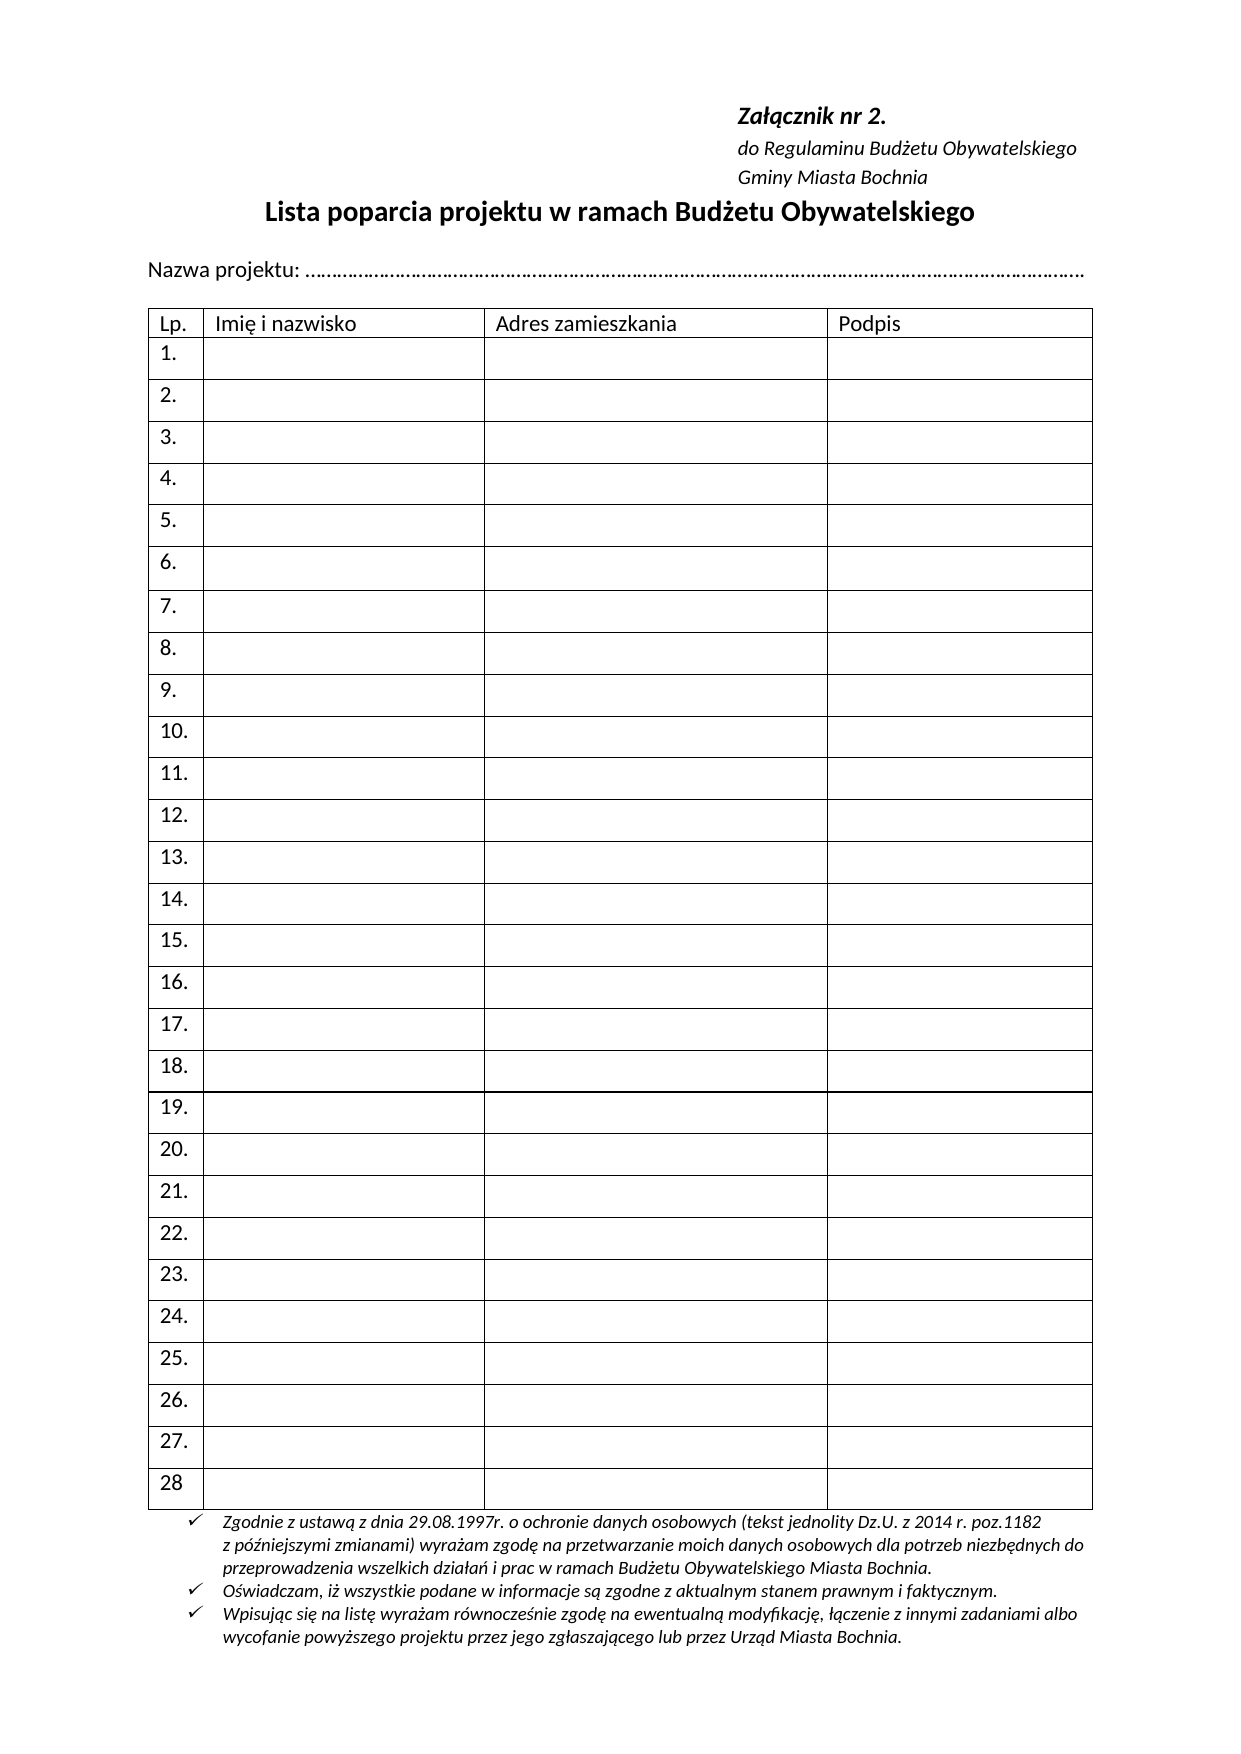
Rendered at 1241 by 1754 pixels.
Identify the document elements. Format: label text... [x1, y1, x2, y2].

table_cell [204, 800, 484, 841]
table_cell [204, 1301, 484, 1342]
table_cell [828, 547, 1092, 590]
table_cell 1. [149, 338, 203, 379]
table_cell 13. [149, 842, 203, 883]
table_cell [828, 1134, 1092, 1175]
table_header Adres zamieszkania [485, 309, 827, 337]
table_cell [485, 1343, 827, 1384]
table_cell [828, 1343, 1092, 1384]
table_cell [485, 967, 827, 1008]
table_cell [828, 675, 1092, 716]
table_cell [828, 884, 1092, 924]
table_cell [485, 505, 827, 546]
table_cell [204, 1093, 484, 1133]
table_cell [485, 1469, 827, 1509]
table_cell [828, 1093, 1092, 1133]
table_cell [485, 1176, 827, 1217]
table_cell 7. [149, 591, 203, 632]
table_cell 17. [149, 1009, 203, 1050]
table_cell 28 [149, 1469, 203, 1509]
table_cell [485, 338, 827, 379]
table_cell [828, 633, 1092, 674]
table_cell 16. [149, 967, 203, 1008]
table_cell [485, 422, 827, 462]
table_cell [485, 1051, 827, 1091]
table_cell [204, 547, 484, 590]
table_cell [828, 758, 1092, 799]
table_cell [485, 800, 827, 841]
table_cell [828, 505, 1092, 546]
table_cell [485, 547, 827, 590]
table_cell [204, 1343, 484, 1384]
table_cell [204, 1176, 484, 1217]
table_cell [204, 1134, 484, 1175]
table_cell [204, 505, 484, 546]
table_cell [485, 758, 827, 799]
table_cell [828, 1176, 1092, 1217]
list Wpisując się na listę wyrażam równocześnie zgodę na ewentualną modyfikację, łączenie z innymi zadaniami albo wycofanie powyższego projektu przez jego zgłaszającego lub przez Urząd Miasta Bochnia. [185, 1602, 1092, 1648]
table_cell [485, 380, 827, 421]
table_cell 9. [149, 675, 203, 716]
text do Regulaminu Budżetu Obywatelskiego [664, 135, 1092, 160]
table_cell 19. [149, 1093, 203, 1133]
table_cell [828, 1385, 1092, 1426]
table_cell [828, 1051, 1092, 1091]
table_cell [828, 925, 1092, 966]
table_cell 5. [149, 505, 203, 546]
text Gminy Miasta Bochnia [664, 164, 1092, 189]
table_cell [485, 1093, 827, 1133]
table_cell [485, 675, 827, 716]
table_cell [485, 884, 827, 924]
table_cell [485, 1218, 827, 1258]
table_cell [828, 1260, 1092, 1300]
table_cell [828, 1427, 1092, 1467]
table_cell [204, 675, 484, 716]
table_cell [828, 338, 1092, 379]
table_cell 12. [149, 800, 203, 841]
table_cell [485, 1009, 827, 1050]
table_header Lp. [149, 309, 203, 337]
table_cell 22. [149, 1218, 203, 1258]
table_cell [204, 1385, 484, 1426]
table_cell 24. [149, 1301, 203, 1342]
table_cell [485, 1134, 827, 1175]
table_cell [828, 464, 1092, 504]
table_cell 4. [149, 464, 203, 504]
table_cell [204, 967, 484, 1008]
table_cell 11. [149, 758, 203, 799]
table_cell 10. [149, 717, 203, 757]
table_cell [485, 464, 827, 504]
table_cell 26. [149, 1385, 203, 1426]
table_cell 21. [149, 1176, 203, 1217]
table_cell [204, 758, 484, 799]
table_cell 15. [149, 925, 203, 966]
table_cell [204, 1009, 484, 1050]
table_cell [828, 1218, 1092, 1258]
table_cell [828, 1469, 1092, 1509]
list Oświadczam, iż wszystkie podane w informacje są zgodne z aktualnym stanem prawnym i faktycznym. [185, 1579, 1092, 1602]
table_cell [204, 884, 484, 924]
table_cell [204, 633, 484, 674]
table_cell [828, 422, 1092, 462]
table_cell 20. [149, 1134, 203, 1175]
table_cell 18. [149, 1051, 203, 1091]
table_cell [204, 1051, 484, 1091]
table_cell [828, 591, 1092, 632]
table_cell [485, 842, 827, 883]
table_cell 8. [149, 633, 203, 674]
table_cell [204, 1427, 484, 1467]
table_header Podpis [828, 309, 1092, 337]
text Załącznik nr 2. [664, 100, 1092, 131]
table_cell [485, 1385, 827, 1426]
table_cell [485, 1427, 827, 1467]
table_cell [828, 842, 1092, 883]
table_cell 3. [149, 422, 203, 462]
table_cell [485, 633, 827, 674]
table_cell [485, 717, 827, 757]
table_cell [485, 925, 827, 966]
table_cell [828, 967, 1092, 1008]
table_cell 27. [149, 1427, 203, 1467]
table_cell [204, 1218, 484, 1258]
table_cell [204, 1469, 484, 1509]
table_cell [828, 1009, 1092, 1050]
table_cell [204, 464, 484, 504]
table_cell 6. [149, 547, 203, 590]
table_cell [204, 717, 484, 757]
table_cell [204, 1260, 484, 1300]
table_cell [828, 1301, 1092, 1342]
list Zgodnie z ustawą z dnia 29.08.1997r. o ochronie danych osobowych (tekst jednolity Dz.U. z 2014 r. poz.1182 z późniejszymi zmianami) wyrażam zgodę na przetwarzanie moich danych osobowych dla potrzeb niezbędnych do przeprowadzenia wszelkich działań i prac w ramach Budżetu Obywatelskiego Miasta Bochnia. [185, 1510, 1092, 1579]
table_cell [204, 842, 484, 883]
table_cell [485, 1301, 827, 1342]
table_cell [204, 338, 484, 379]
table_cell [828, 800, 1092, 841]
table_cell [828, 380, 1092, 421]
table_cell [828, 717, 1092, 757]
text Lista poparcia projektu w ramach Budżetu Obywatelskiego [148, 193, 1092, 229]
table_cell [204, 380, 484, 421]
table_cell [204, 422, 484, 462]
table_cell [485, 1260, 827, 1300]
table_cell 2. [149, 380, 203, 421]
text Nazwa projektu: …………………………………………………………………………………………………………………………………. [148, 255, 1092, 283]
table_header Imię i nazwisko [204, 309, 484, 337]
table_cell 23. [149, 1260, 203, 1300]
table_cell [204, 591, 484, 632]
table_cell [204, 925, 484, 966]
table_cell [485, 591, 827, 632]
table_cell 14. [149, 884, 203, 924]
table_cell 25. [149, 1343, 203, 1384]
